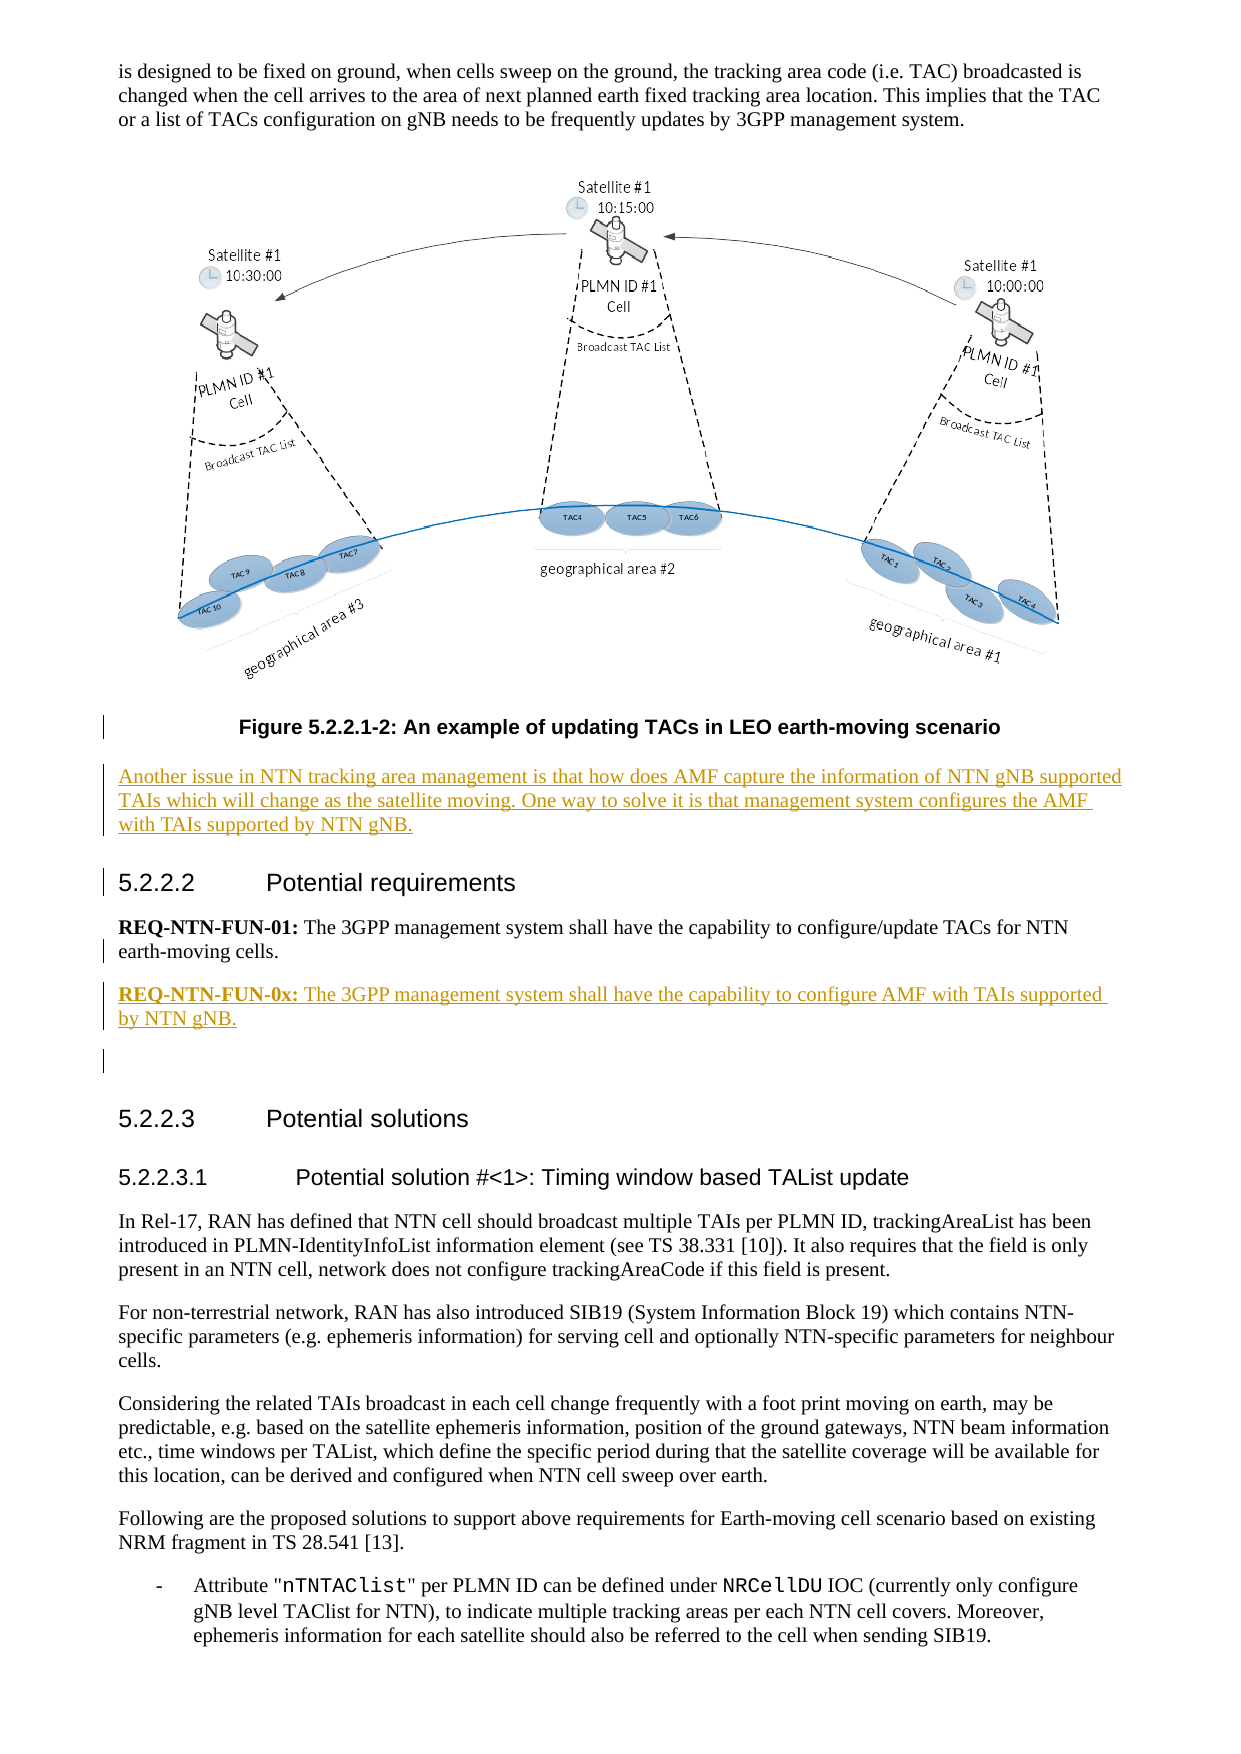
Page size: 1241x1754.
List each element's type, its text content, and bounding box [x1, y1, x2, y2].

subtitle 5.2.2.2 Potential requirements [118, 867, 1122, 896]
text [118, 59, 1122, 131]
subtitle 5.2.2.3.1 Potential solution #<1>: Timing window based TAList update [118, 1164, 1122, 1190]
text Considering the related TAIs broadcast in each cell change frequently with a foot print moving on earth, may be predictable, e.g. based on the satellite ephemeris information, position of the ground gateways, NTN beam information etc., time windows per TAList, which define the specific period during that the satellite coverage will be available for this location, can be derived and configured when NTN cell sweep over earth. [118, 1391, 1122, 1487]
text For non-terrestrial network, RAN has also introduced SIB19 (System Information Block 19) which contains NTN-specific parameters (e.g. ephemeris information) for serving cell and optionally NTN-specific parameters for neighbour cells. [118, 1300, 1122, 1372]
text In Rel-17, RAN has defined that NTN cell should broadcast multiple TAIs per PLMN ID, trackingAreaList has been introduced in PLMN-IdentityInfoList information element (see TS 38.331 [10]). It also requires that the field is only present in an NTN cell, network does not configure trackingAreaCode if this field is present. [118, 1209, 1122, 1281]
subtitle 5.2.2.3 Potential solutions [118, 1104, 1122, 1133]
list Attribute "nTNTAClist" per PLMN ID can be defined under NRCellDU IOC (currently only configure gNB level TAClist for NTN), to indicate multiple tracking areas per each NTN cell covers. Moreover, ephemeris information for each satellite should also be referred to the cell when sending SIB19. [156, 1573, 1122, 1647]
text REQ-NTN-FUN-01: The 3GPP management system shall have the capability to configure/update TACs for NTN earth-moving cells. [118, 915, 1122, 963]
text Figure 5.2.2.1-2: An example of updating TACs in LEO earth-moving scenario [118, 715, 1122, 739]
text Following are the proposed solutions to support above requirements for Earth-moving cell scenario based on existing NRM fragment in TS 28.541 [13]. [118, 1506, 1122, 1554]
